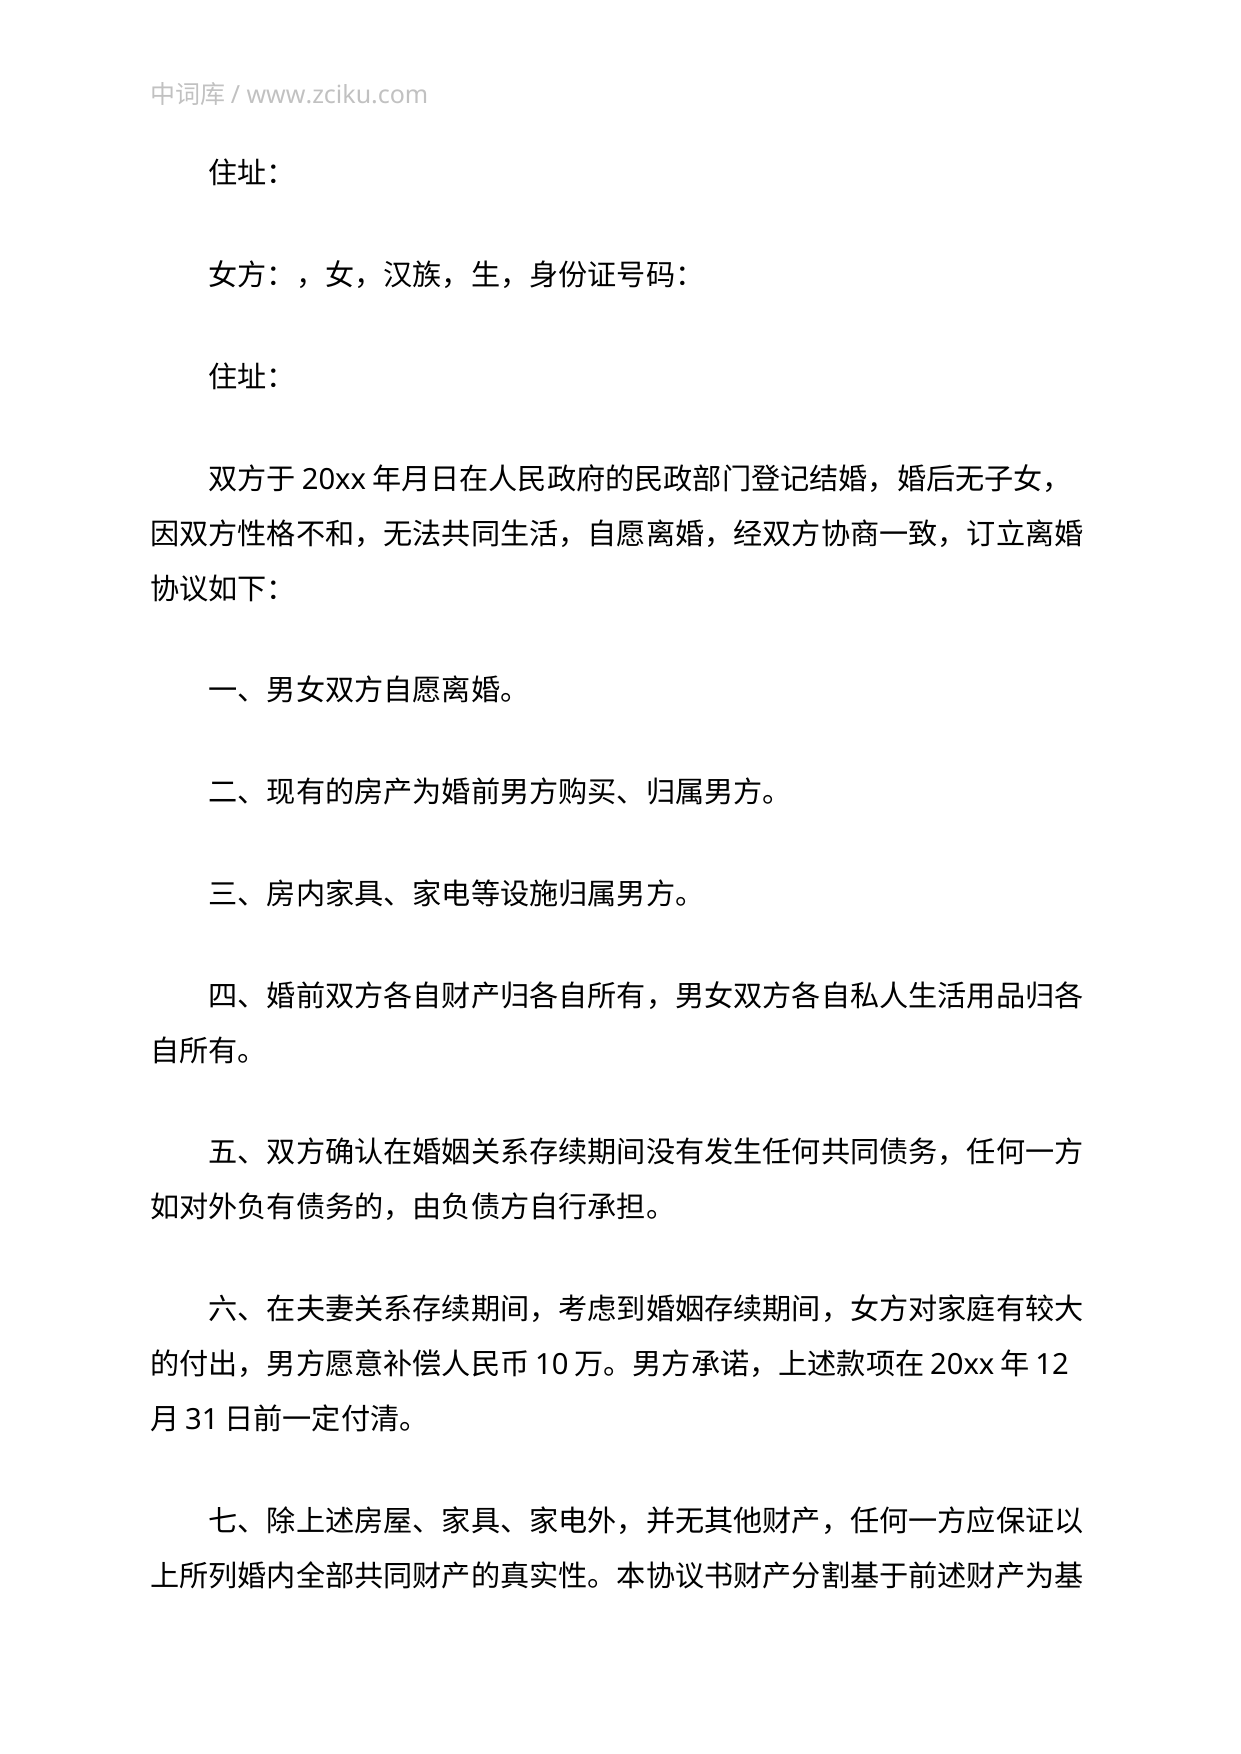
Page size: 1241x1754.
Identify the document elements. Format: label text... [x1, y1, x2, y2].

text 女方：，女，汉族，生，身份证号码： [150, 252, 1090, 294]
text 六、在夫妻关系存续期间，考虑到婚姻存续期间，女方对家庭有较大的付出，男方愿意补偿人民币10万。男方承诺，上述款项在20xx年12月31日前一定付清。 [150, 1286, 1090, 1438]
text 四、婚前双方各自财产归各自所有，男女双方各自私人生活用品归各自所有。 [150, 972, 1090, 1069]
text 一、男女双方自愿离婚。 [150, 667, 1090, 709]
text 住址： [150, 353, 1090, 396]
text 双方于20xx年月日在人民政府的民政部门登记结婚，婚后无子女，因双方性格不和，无法共同生活，自愿离婚，经双方协商一致，订立离婚协议如下： [150, 455, 1090, 607]
text 住址： [150, 150, 1090, 192]
text 二、现有的房产为婚前男方购买、归属男方。 [150, 769, 1090, 811]
text 五、双方确认在婚姻关系存续期间没有发生任何共同债务，任何一方如对外负有债务的，由负债方自行承担。 [150, 1129, 1090, 1226]
text 三、房内家具、家电等设施归属男方。 [150, 871, 1090, 913]
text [150, 1497, 1090, 1595]
